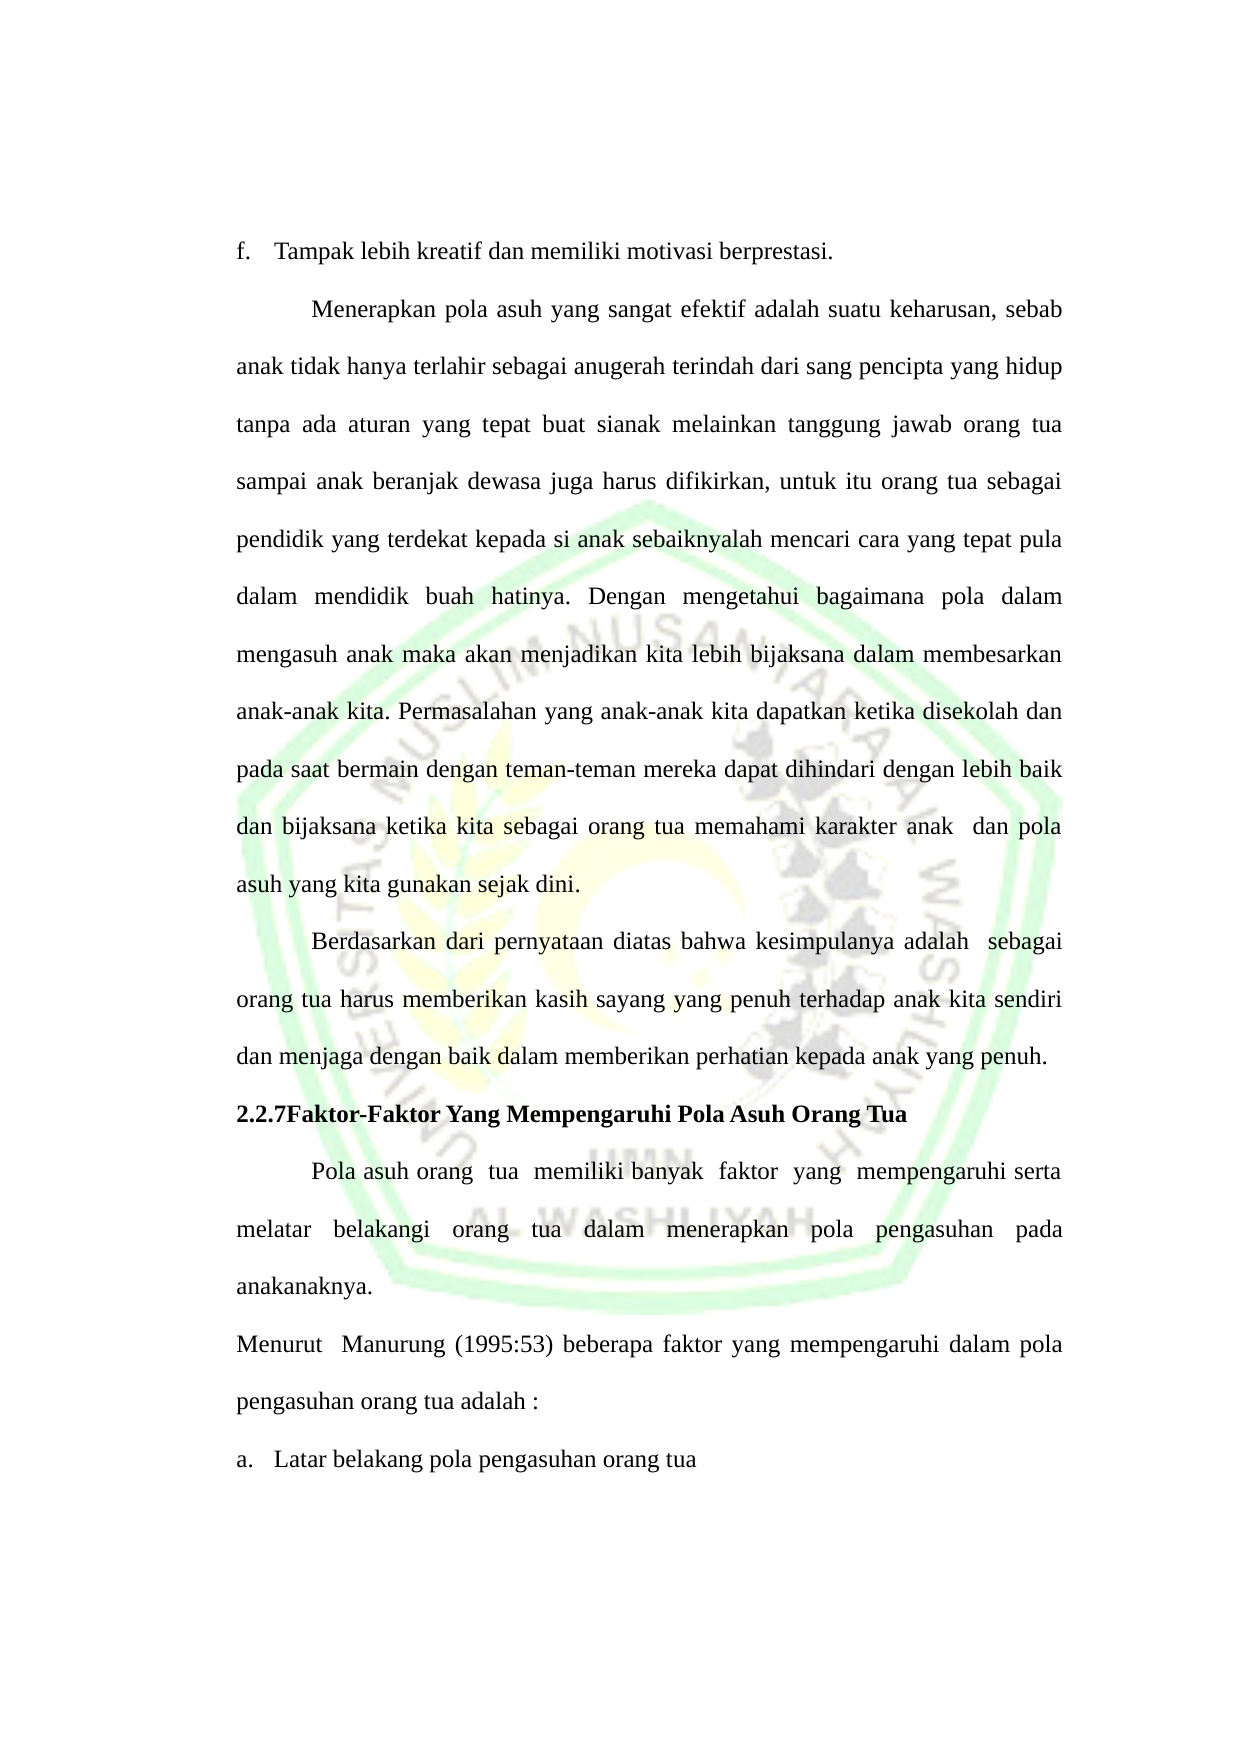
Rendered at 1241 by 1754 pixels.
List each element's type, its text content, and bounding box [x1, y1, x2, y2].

text Menerapkan pola asuh yang sangat efektif adalah suatu keharusan, sebab anak tidak hanya terlahir sebagai anugerah terindah dari sang pencipta yang hidup tanpa ada aturan yang tepat buat sianak melainkan tanggung jawab orang tua sampai anak beranjak dewasa juga harus difikirkan, untuk itu orang tua sebagai pendidik yang terdekat kepada si anak sebaiknyalah mencari cara yang tepat pula dalam mendidik buah hatinya. Dengan mengetahui bagaimana pola dalam mengasuh anak maka akan menjadikan kita lebih bijaksana dalam membesarkan anak-anak kita. Permasalahan yang anak-anak kita dapatkan ketika disekolah dan pada saat bermain dengan teman-teman mereka dapat dihindari dengan lebih baik dan bijaksana ketika kita sebagai orang tua memahami karakter anak dan pola asuh yang kita gunakan sejak dini. [236, 294, 1063, 897]
list Latar belakang pola pengasuhan orang tua [236, 1444, 1037, 1472]
list Tampak lebih kreatif dan memiliki motivasi berprestasi. [236, 236, 1037, 265]
text Menurut Manurung (1995:53) beberapa faktor yang mempengaruhi dalam pola pengasuhan orang tua adalah : [236, 1329, 1063, 1415]
text Berdasarkan dari pernyataan diatas bahwa kesimpulanya adalah sebagai orang tua harus memberikan kasih sayang yang penuh terhadap anak kita sendiri dan menjaga dengan baik dalam memberikan perhatian kepada anak yang penuh. [236, 926, 1063, 1070]
text Pola asuh orang tua memiliki banyak faktor yang mempengaruhi serta melatar belakangi orang tua dalam menerapkan pola pengasuhan pada anakanaknya. [236, 1156, 1063, 1300]
text 2.2.7Faktor-Faktor Yang Mempengaruhi Pola Asuh Orang Tua [236, 1099, 1063, 1127]
